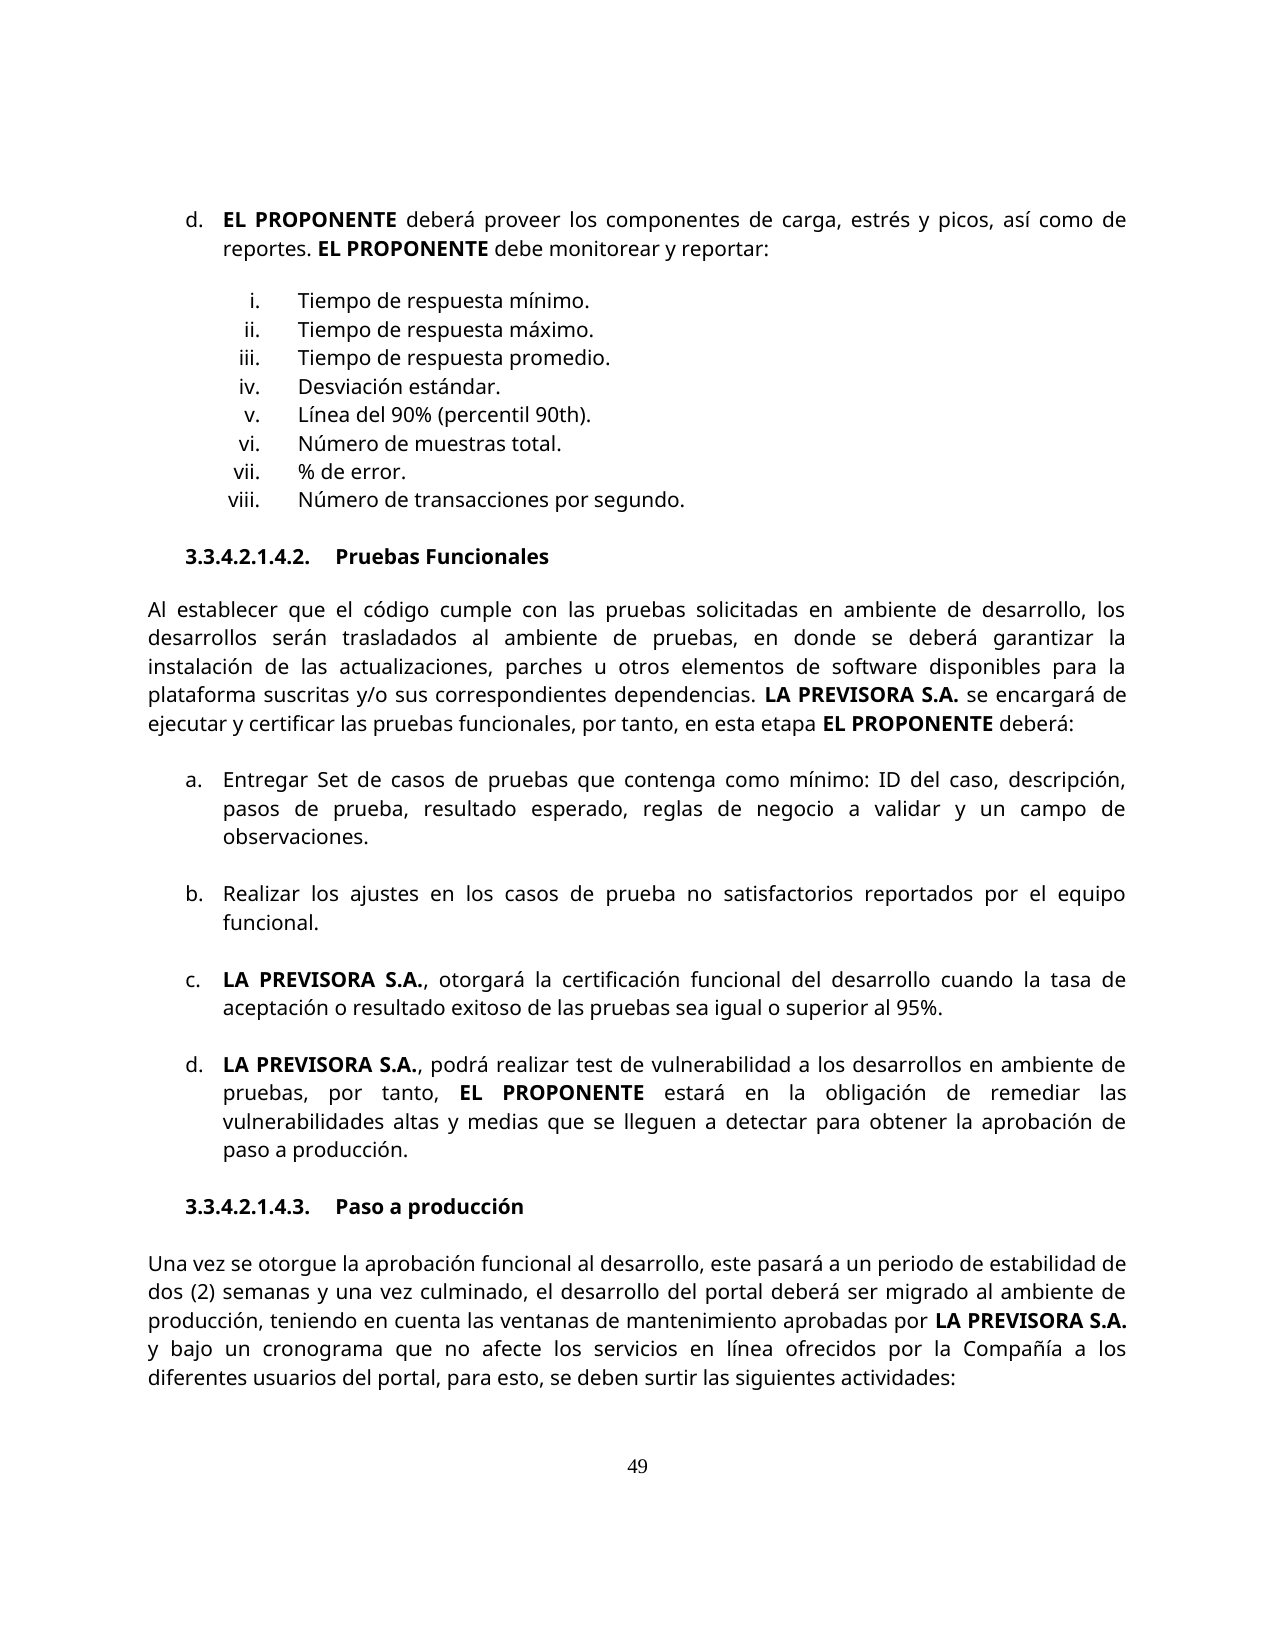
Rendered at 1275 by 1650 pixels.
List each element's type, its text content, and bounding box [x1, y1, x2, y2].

list Tiempo de respuesta mínimo. [260, 287, 1127, 315]
text Una vez se otorgue la aprobación funcional al desarrollo, este pasará a un periodo de estabilidad de dos (2) semanas y una vez culminado, el desarrollo del portal deberá ser migrado al ambiente de producción, teniendo en cuenta las ventanas de mantenimiento aprobadas por LA PREVISORA S.A. y bajo un cronograma que no afecte los servicios en línea ofrecidos por la Compañía a los diferentes usuarios del portal, para esto, se deben surtir las siguientes actividades: [148, 1249, 1127, 1391]
list Desviación estándar. [260, 372, 1127, 400]
list Tiempo de respuesta máximo. [260, 315, 1127, 343]
list Número de muestras total. [260, 429, 1127, 457]
list Línea del 90% (percentil 90th). [260, 400, 1127, 429]
list LA PREVISORA S.A., otorgará la certificación funcional del desarrollo cuando la tasa de aceptación o resultado exitoso de las pruebas sea igual o superior al 95%. [185, 965, 1127, 1022]
list % de error. [260, 457, 1127, 486]
list Paso a producción [185, 1192, 1127, 1221]
list Realizar los ajustes en los casos de prueba no satisfactorios reportados por el equipo funcional. [185, 879, 1127, 936]
list Número de transacciones por segundo. [260, 486, 1127, 514]
text Al establecer que el código cumple con las pruebas solicitadas en ambiente de desarrollo, los desarrollos serán trasladados al ambiente de pruebas, en donde se deberá garantizar la instalación de las actualizaciones, parches u otros elementos de software disponibles para la plataforma suscritas y/o sus correspondientes dependencias. LA PREVISORA S.A. se encargará de ejecutar y certificar las pruebas funcionales, por tanto, en esta etapa EL PROPONENTE deberá: [148, 595, 1127, 737]
list LA PREVISORA S.A., podrá realizar test de vulnerabilidad a los desarrollos en ambiente de pruebas, por tanto, EL PROPONENTE estará en la obligación de remediar las vulnerabilidades altas y medias que se lleguen a detectar para obtener la aprobación de paso a producción. [185, 1050, 1127, 1164]
list EL PROPONENTE deberá proveer los componentes de carga, estrés y picos, así como de reportes. EL PROPONENTE debe monitorear y reportar: [185, 206, 1127, 262]
list Tiempo de respuesta promedio. [260, 343, 1127, 372]
list Pruebas Funcionales [185, 542, 1127, 571]
list Entregar Set de casos de pruebas que contenga como mínimo: ID del caso, descripción, pasos de prueba, resultado esperado, reglas de negocio a validar y un campo de observaciones. [185, 766, 1127, 851]
